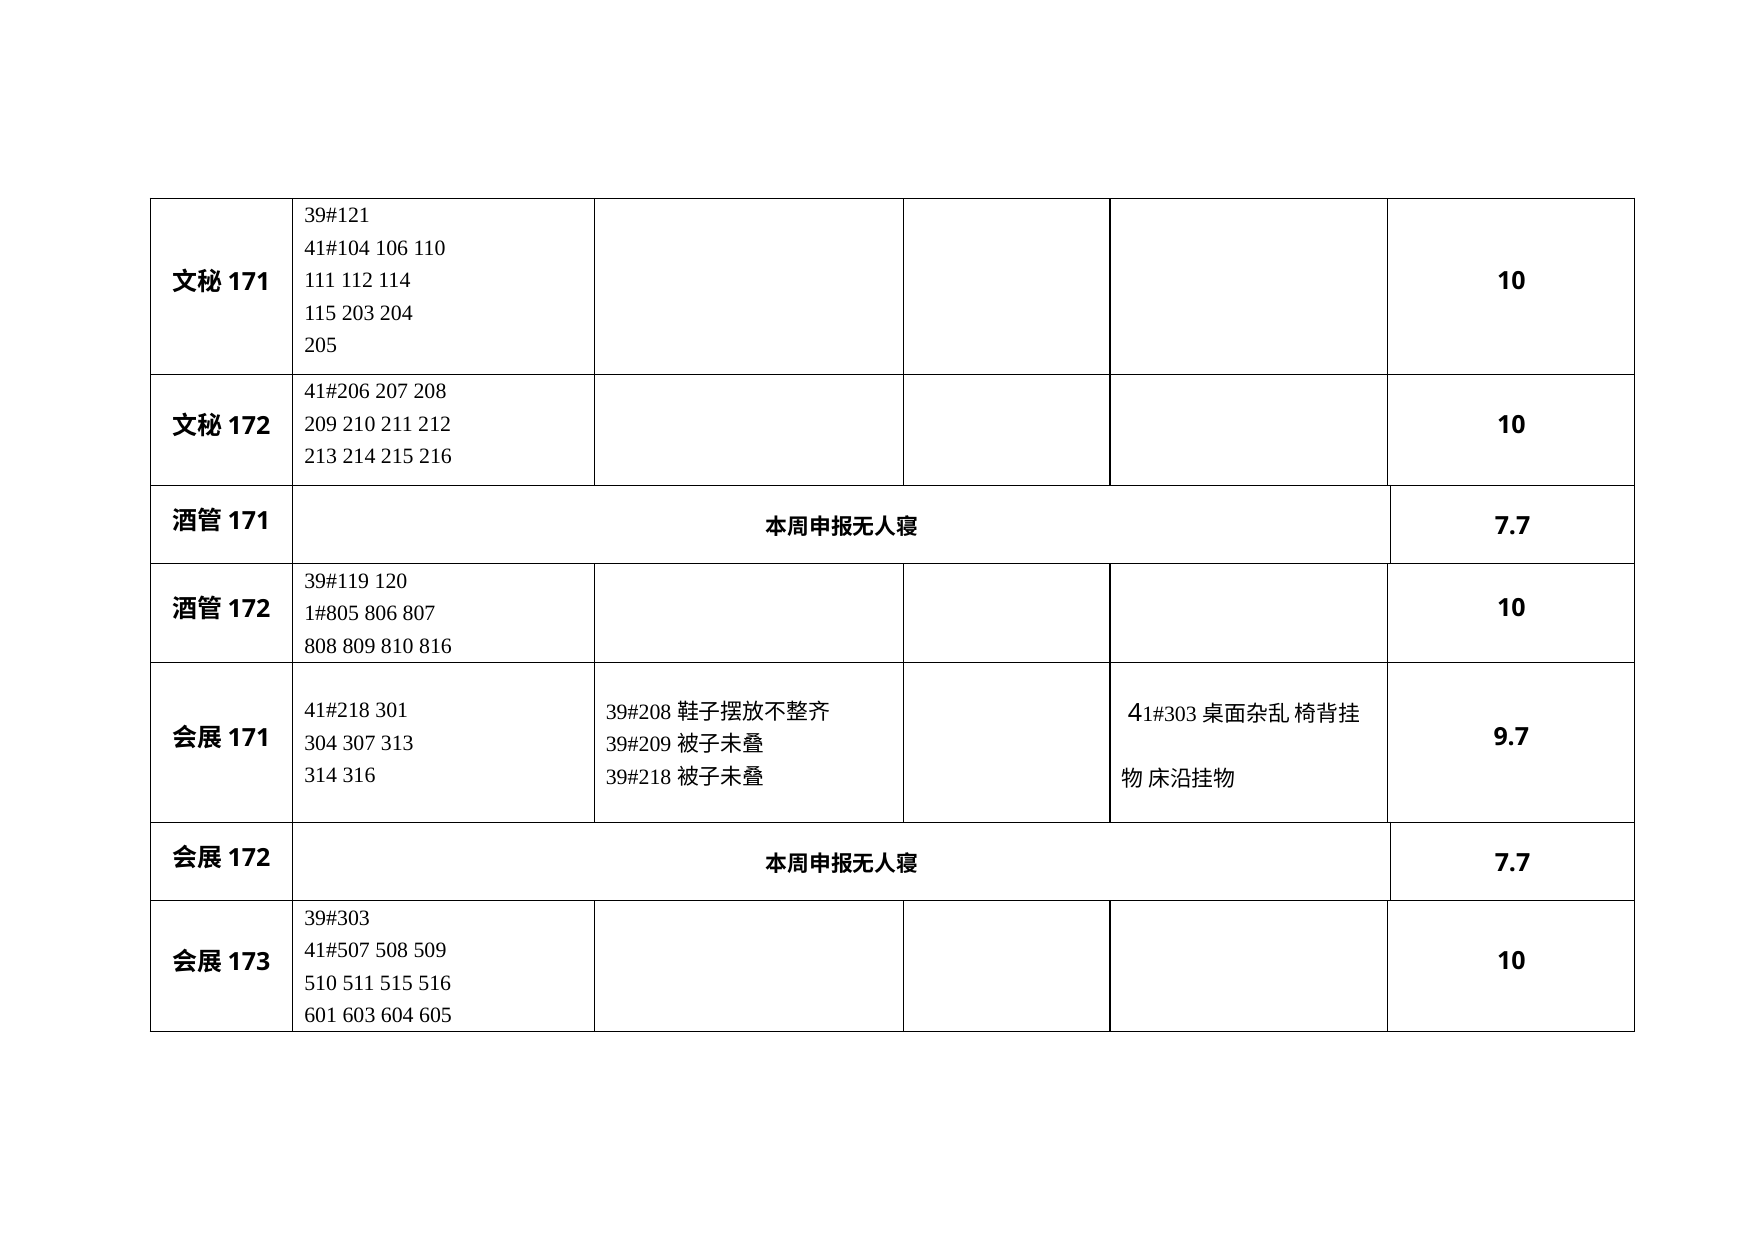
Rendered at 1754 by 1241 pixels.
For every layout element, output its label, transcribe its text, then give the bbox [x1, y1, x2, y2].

table_cell [1111, 375, 1387, 485]
table_cell 10 [1388, 199, 1634, 374]
table_cell [595, 375, 903, 485]
table_cell [595, 901, 903, 1031]
table_cell 10 [1388, 375, 1634, 485]
table_cell 文秘171 [151, 199, 292, 374]
table_cell [1111, 901, 1387, 1031]
table_cell 酒管171 [151, 486, 292, 563]
table_cell 39#208 鞋子摆放不整齐 39#209 被子未叠 39#218 被子未叠 [595, 663, 903, 822]
table_cell [904, 663, 1109, 822]
table_cell 文秘172 [151, 375, 292, 485]
table_cell 39#121 41#104 106 110 111 112 114 115 203 204 205 [293, 199, 594, 374]
table_cell [1111, 199, 1387, 374]
table_cell 39#119 120 1#805 806 807 808 809 810 816 [293, 564, 594, 662]
table_cell [904, 199, 1109, 374]
table_cell 10 [1388, 564, 1634, 662]
table_cell [904, 901, 1109, 1031]
table_cell 酒管172 [151, 564, 292, 662]
table_cell 7.7 [1391, 486, 1634, 563]
table_cell 会展173 [151, 901, 292, 1031]
table_cell [904, 564, 1109, 662]
table_cell 9.7 [1388, 663, 1634, 822]
table_cell [595, 564, 903, 662]
table_cell 39#303 41#507 508 509 510 511 515 516 601 603 604 605 [293, 901, 594, 1031]
table_cell [904, 375, 1109, 485]
table_cell 本周申报无人寝 [293, 823, 1390, 900]
table_cell 41#218 301 304 307 313 314 316 [293, 663, 594, 822]
table_cell [595, 199, 903, 374]
table_cell 41#206 207 208 209 210 211 212 213 214 215 216 [293, 375, 594, 485]
table_cell 7.7 [1391, 823, 1634, 900]
table_cell [1111, 564, 1387, 662]
table_cell 会展172 [151, 823, 292, 900]
table_cell 会展171 [151, 663, 292, 822]
table_cell 41#303 桌面杂乱 椅背挂物 床沿挂物 [1111, 663, 1387, 822]
table_cell 10 [1388, 901, 1634, 1031]
table_cell 本周申报无人寝 [293, 486, 1390, 563]
